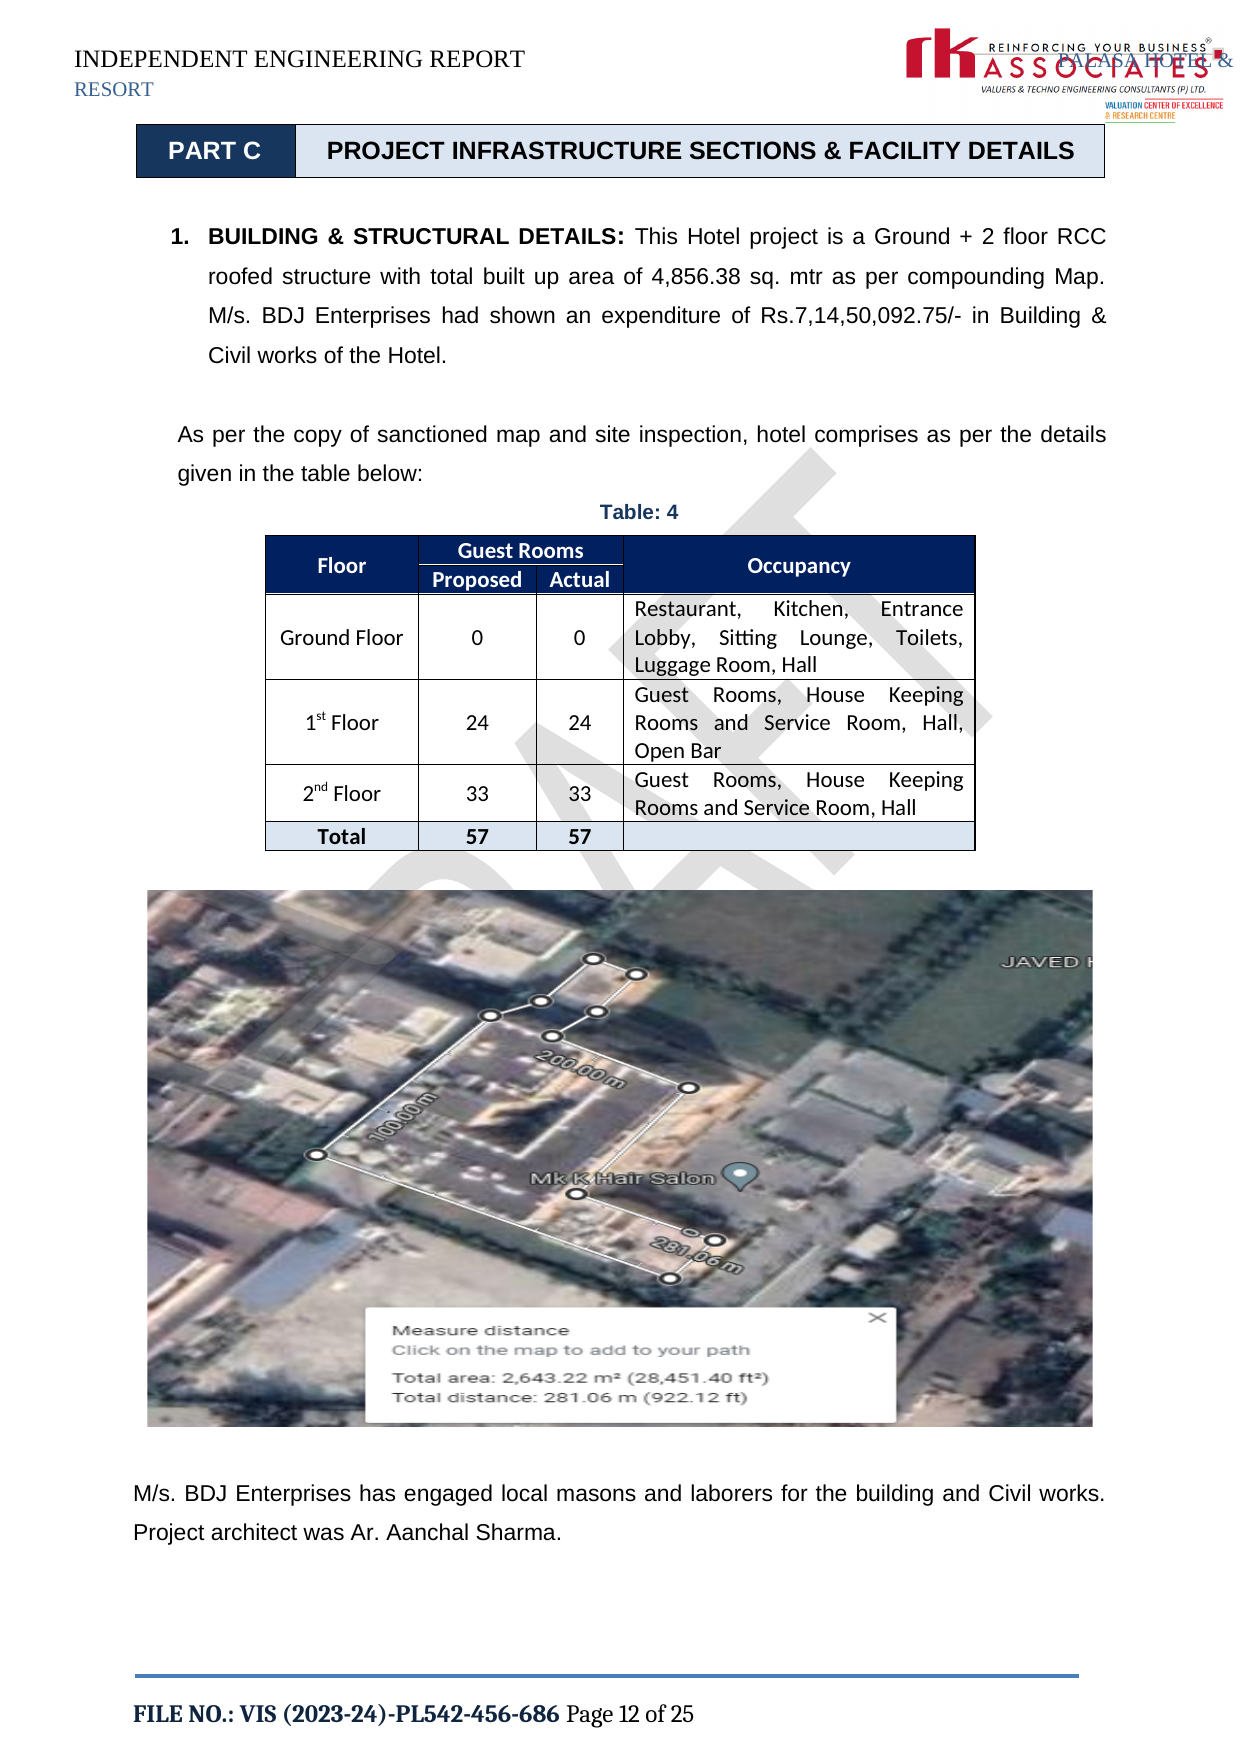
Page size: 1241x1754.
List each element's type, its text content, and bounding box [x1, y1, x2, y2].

table_cell Proposed [419, 566, 536, 593]
table_cell Total [266, 822, 418, 850]
list BUILDING & STRUCTURAL DETAILS: This Hotel project is a Ground + 2 floor RCC roofed structure with total built up area of 4,856.38 sq. mtr as per compounding Map. M/s. BDJ Enterprises had shown an expenditure of Rs.7,14,50,092.75/- in Building & Civil works of the Hotel. [170, 221, 1107, 368]
table_cell Guest Rooms, House Keeping Rooms and Service Room, Hall, Open Bar [624, 680, 974, 764]
table_cell 0 [419, 595, 536, 679]
table_cell [624, 822, 974, 850]
text As per the copy of sanctioned map and site inspection, hotel comprises as per the details given in the table below: [177, 421, 1107, 486]
table_cell 24 [537, 680, 623, 764]
table_header PART C [137, 125, 295, 177]
table_cell Guest Rooms, House Keeping Rooms and Service Room, Hall [624, 765, 974, 821]
table_header PROJECT INFRASTRUCTURE SECTIONS & FACILITY DETAILS [296, 125, 1104, 177]
table_header Occupancy [624, 536, 974, 593]
table_cell 24 [419, 680, 536, 764]
table_cell Ground Floor [266, 595, 418, 679]
table_cell 57 [537, 822, 623, 850]
table_cell 33 [537, 765, 623, 821]
table_cell 33 [419, 765, 536, 821]
table_cell 57 [419, 822, 536, 850]
table_cell Actual [537, 566, 623, 593]
table_cell 1st Floor [266, 680, 418, 764]
picture [1221, 54, 1227, 62]
list Table: 4 [170, 499, 1107, 523]
table_header Floor [266, 536, 418, 593]
table_cell 2nd Floor [266, 765, 418, 821]
text M/s. BDJ Enterprises has engaged local masons and laborers for the building and Civil works. Project architect was Ar. Aanchal Sharma. [133, 1480, 1107, 1546]
table_header Guest Rooms [419, 536, 623, 564]
table_cell Restaurant, Kitchen, Entrance Lobby, Sitting Lounge, Toilets, Luggage Room, Hall [624, 595, 974, 679]
table_cell 0 [537, 595, 623, 679]
picture [900, 21, 1227, 126]
